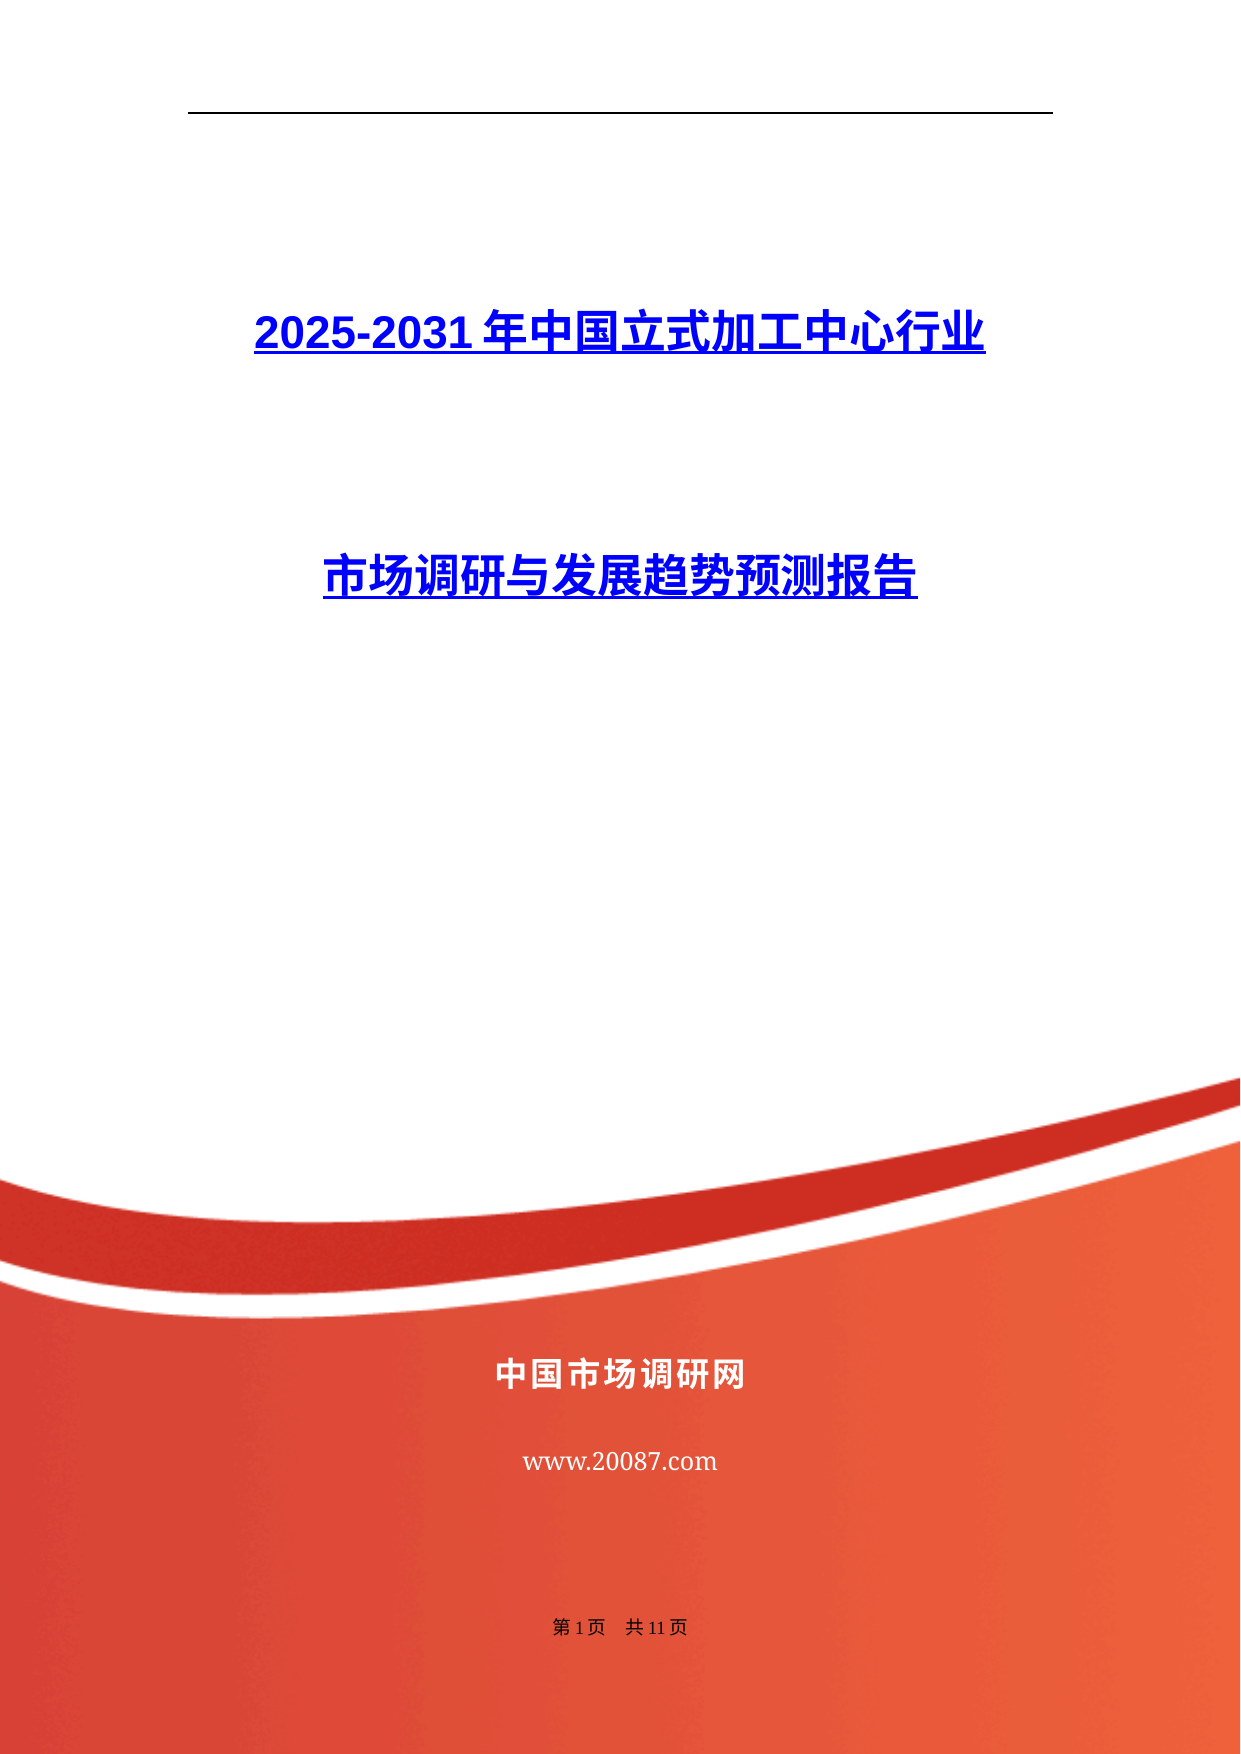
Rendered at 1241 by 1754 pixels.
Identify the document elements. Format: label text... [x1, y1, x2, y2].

picture [0, 1006, 1241, 1754]
subtitle 中国市场调研网 [187, 1339, 1053, 1404]
text www.20087.com [187, 1428, 1053, 1493]
table_header 2025-2031年中国立式加工中心行业市场调研与发展趋势预测报告 [188, 207, 1053, 773]
